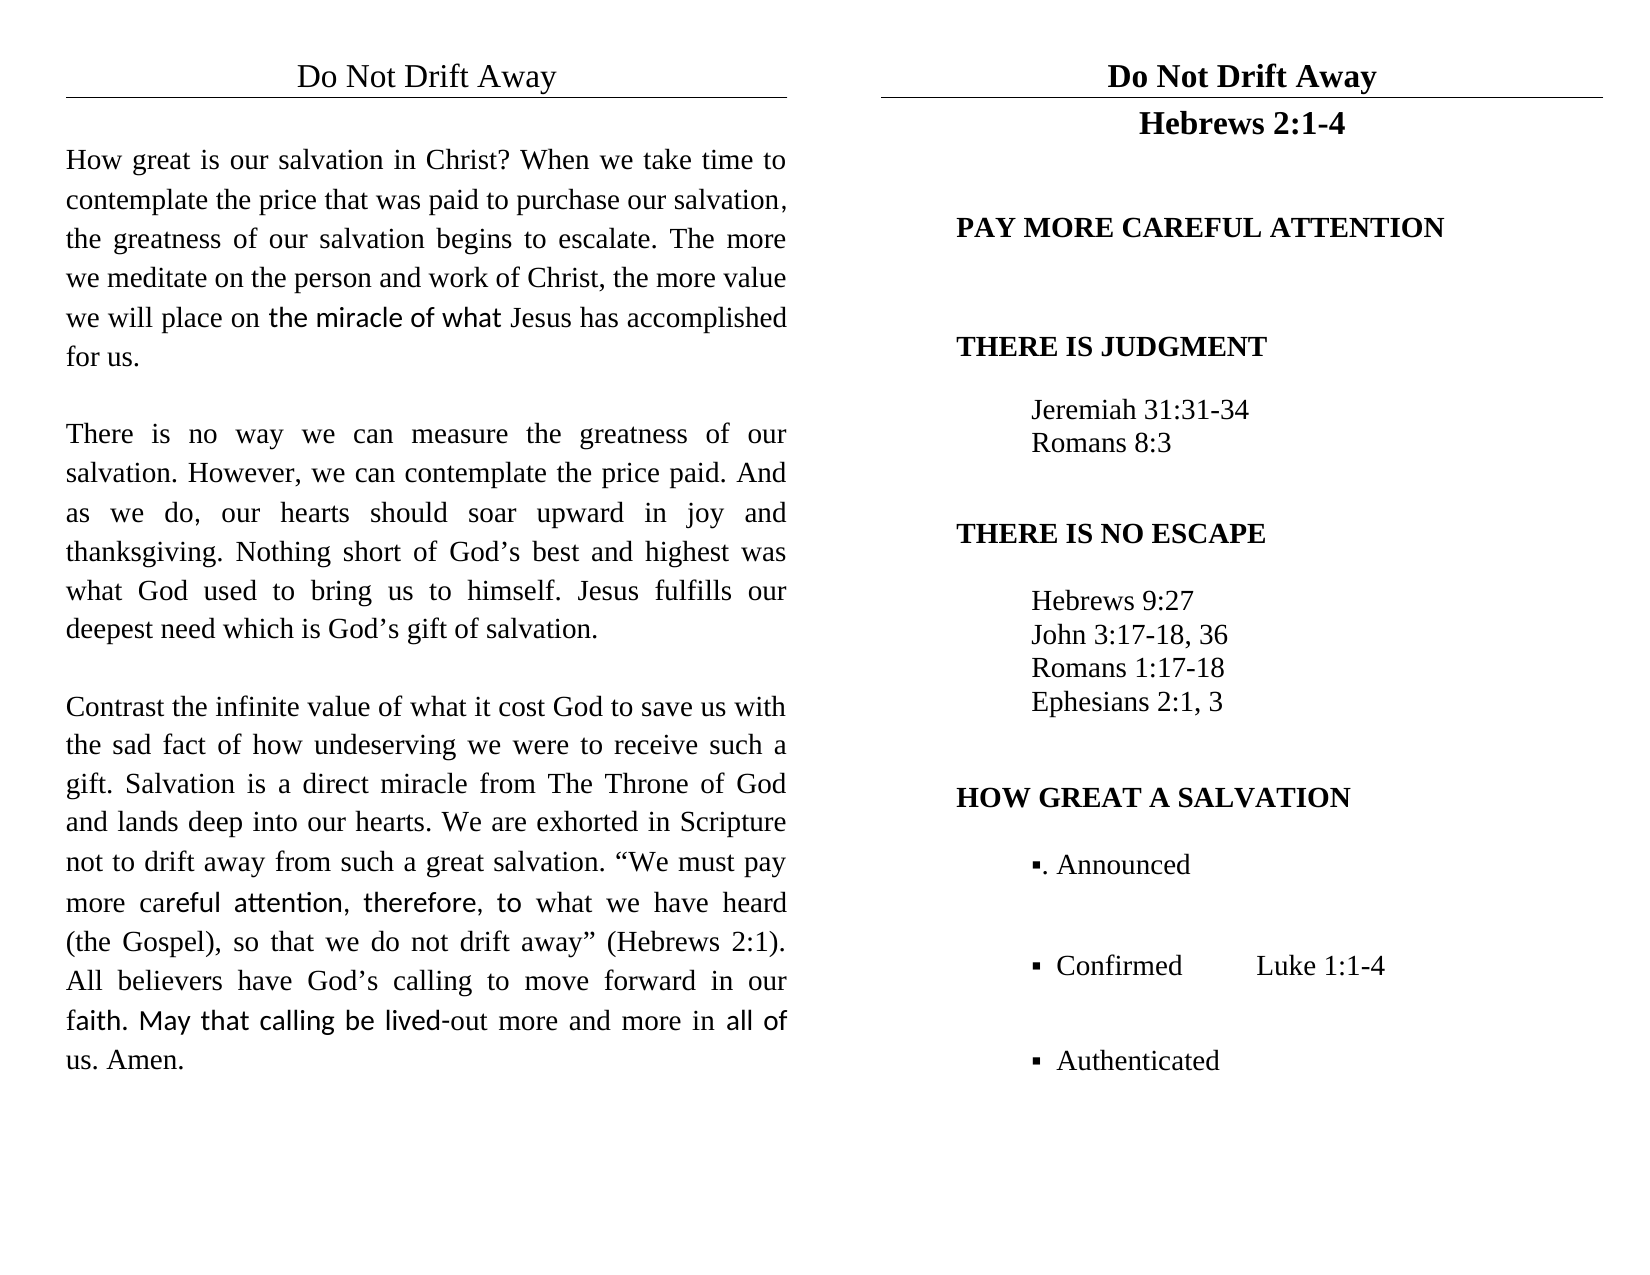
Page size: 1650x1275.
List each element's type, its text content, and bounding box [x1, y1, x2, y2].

text Hebrews 2:1-4 [881, 103, 1603, 142]
text Do Not Drift Away [66, 56, 787, 97]
text John 3:17-18, 36 [881, 617, 1603, 651]
text THERE IS JUDGMENT [881, 329, 1603, 363]
text Hebrews 9:27 [881, 583, 1603, 617]
text ▪ Authenticated [881, 1043, 1603, 1077]
text Romans 1:17-18 [881, 651, 1603, 684]
text ▪. Announced [881, 847, 1603, 881]
text Contrast the infinite value of what it cost God to save us with the sad fact of how undeserving we were to receive such a gift. Salvation is a direct miracle from The Throne of God and lands deep into our hearts. We are exhorted in Scripture not to drift away from such a great salvation. “We must pay more careful attention, therefore, to what we have heard (the Gospel), so that we do not drift away” (Hebrews 2:1). All believers have God’s calling to move forward in our faith. May that calling be lived-out more and more in all of us. Amen. [66, 689, 787, 1076]
text THERE IS NO ESCAPE [881, 516, 1603, 550]
text There is no way we can measure the greatness of our salvation. However, we can contemplate the price paid. And as we do, our hearts should soar upward in joy and thanksgiving. Nothing short of God’s best and highest was what God used to bring us to himself. Jesus fulfills our deepest need which is God’s gift of salvation. [66, 417, 787, 645]
text Romans 8:3 [881, 425, 1603, 459]
text PAY MORE CAREFUL ATTENTION [881, 210, 1603, 243]
text Ephesians 2:1, 3 [881, 684, 1603, 718]
text ▪ Confirmed Luke 1:1-4 [881, 948, 1603, 981]
text Do Not Drift Away [881, 56, 1603, 97]
text HOW GREAT A SALVATION [881, 780, 1603, 813]
text Jeremiah 31:31-34 [881, 392, 1603, 425]
text How great is our salvation in Christ? When we take time to contemplate the price that was paid to purchase our salvation, the greatness of our salvation begins to escalate. The more we meditate on the person and work of Christ, the more value we will place on the miracle of what Jesus has accomplished for us. [66, 142, 787, 373]
